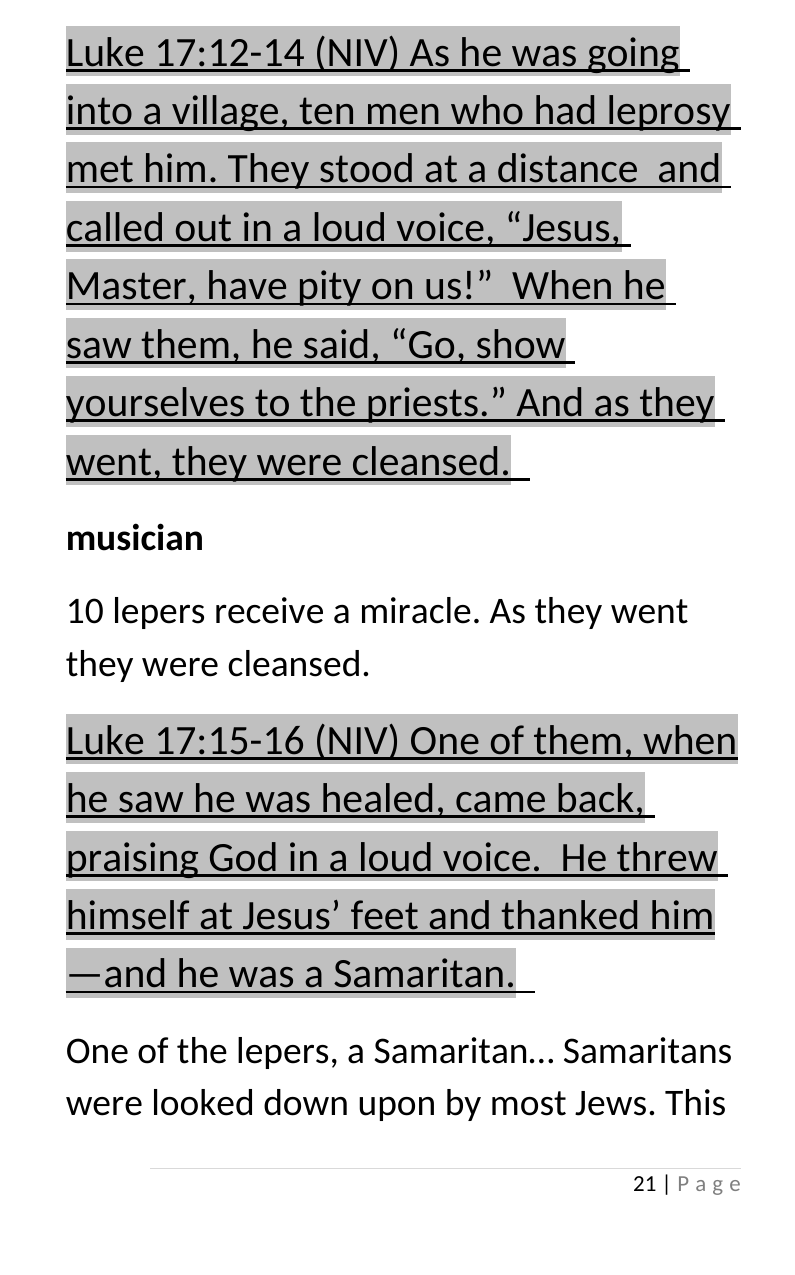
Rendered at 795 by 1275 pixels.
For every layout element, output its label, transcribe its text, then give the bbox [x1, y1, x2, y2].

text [66, 1027, 741, 1125]
text Luke 17:12-14 (NIV) As he was going into a village, ten men who had leprosy met him. They stood at a distance and called out in a loud voice, “Jesus, Master, have pity on us!” When he saw them, he said, “Go, show yourselves to the priests.” And as they went, they were cleansed. [66, 26, 741, 127]
text Luke 17:12-14 (NIV) As he was going into a village, ten men who had leprosy met him. They stood at a distance and called out in a loud voice, “Jesus, Master, have pity on us!” When he saw them, he said, “Go, show yourselves to the priests.” And as they went, they were cleansed. [66, 130, 741, 485]
text musician [66, 514, 741, 560]
text Luke 17:15-16 (NIV) One of them, when he saw he was healed, came back, praising God in a loud voice. He threw himself at Jesus’ feet and thanked him—and he was a Samaritan. [66, 714, 741, 998]
text 10 lepers receive a miracle. As they went they were cleansed. [66, 587, 741, 686]
